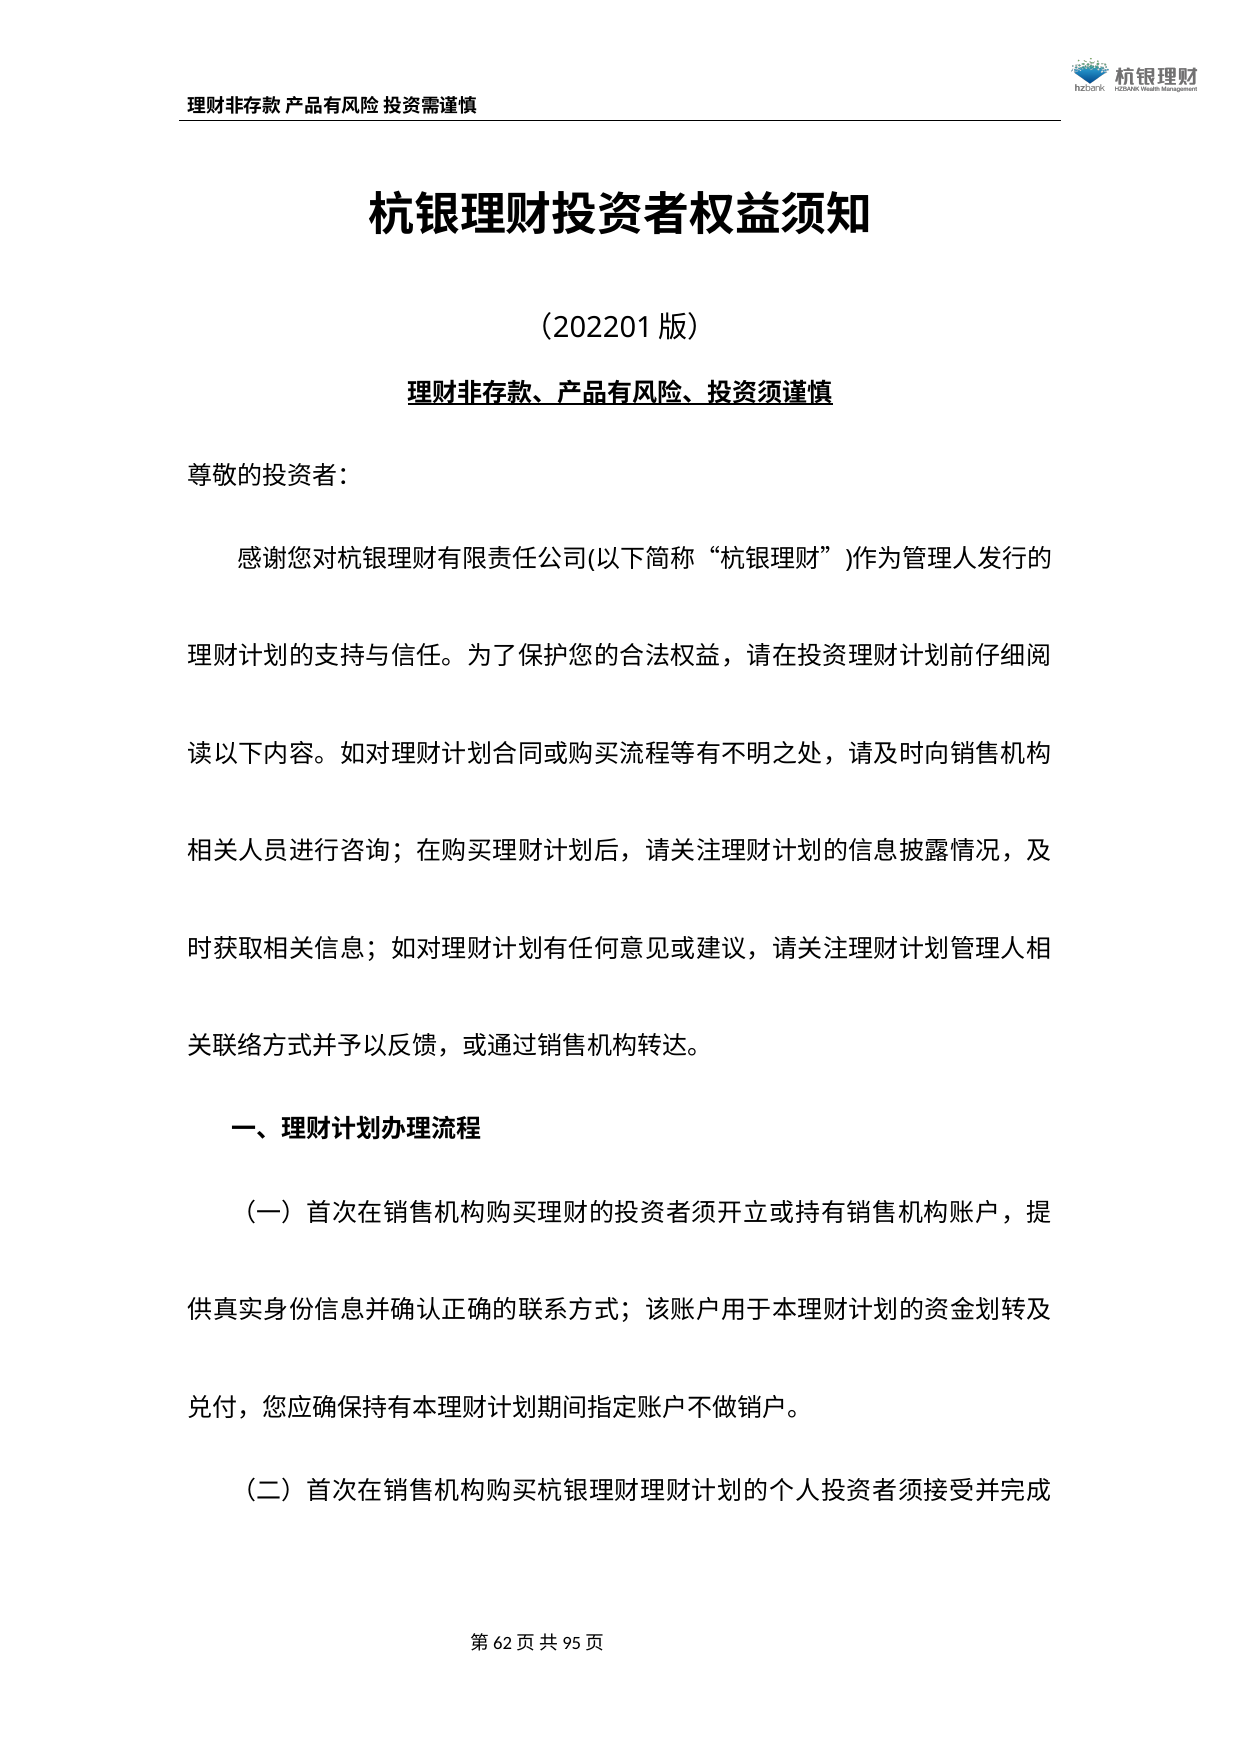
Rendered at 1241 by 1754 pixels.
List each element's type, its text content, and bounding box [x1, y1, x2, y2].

picture [1027, 0, 1240, 151]
list 理财计划办理流程 [187, 1094, 1053, 1159]
text （202201版） [187, 293, 1053, 358]
text 尊敬的投资者： [187, 441, 1053, 506]
list 首次在销售机构购买杭银理财理财计划的个人投资者须接受并完成销售机构对您的风险承受能力评估，并确认风险承受能力等级不低于本理财计划风险评级。 [187, 1456, 1053, 1521]
text 感谢您对杭银理财有限责任公司(以下简称“杭银理财”)作为管理人发行的理财计划的支持与信任。为了保护您的合法权益，请在投资理财计划前仔细阅读以下内容。如对理财计划合同或购买流程等有不明之处，请及时向销售机构相关人员进行咨询；在购买理财计划后，请关注理财计划的信息披露情况，及时获取相关信息；如对理财计划有任何意见或建议，请关注理财计划管理人相关联络方式并予以反馈，或通过销售机构转达。 [187, 524, 1053, 1076]
list 首次在销售机构购买理财的投资者须开立或持有销售机构账户，提供真实身份信息并确认正确的联系方式；该账户用于本理财计划的资金划转及兑付，您应确保持有本理财计划期间指定账户不做销户。 [187, 1178, 1053, 1438]
text 理财非存款、产品有风险、投资须谨慎 [187, 358, 1053, 423]
text 杭银理财投资者权益须知 [187, 162, 1053, 259]
